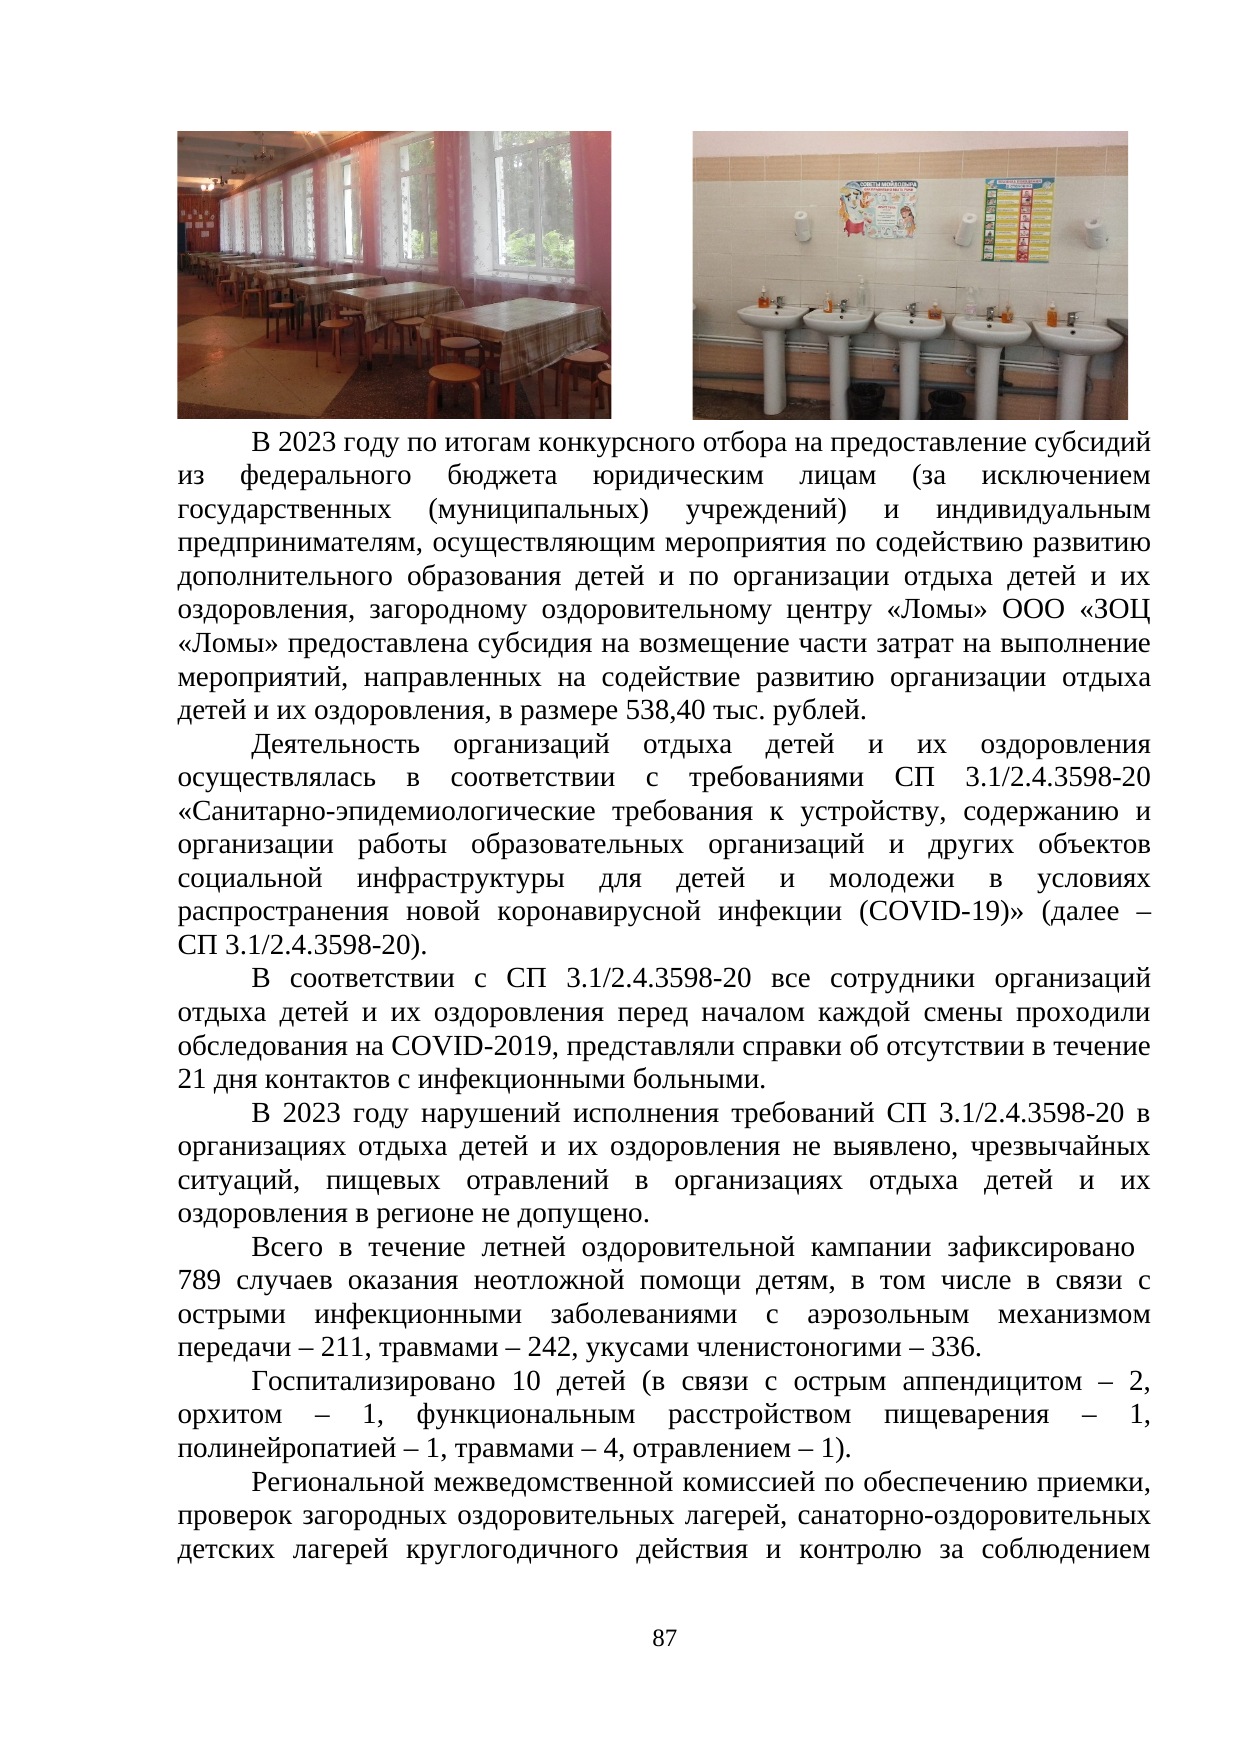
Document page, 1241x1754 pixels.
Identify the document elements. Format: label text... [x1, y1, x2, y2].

text Деятельность организаций отдыха детей и их оздоровления осуществлялась в соответствии с требованиями СП 3.1/2.4.3598-20 «Санитарно-эпидемиологические требования к устройству, содержанию и организации работы образовательных организаций и других объектов социальной инфраструктуры для детей и молодежи в условиях распространения новой коронавирусной инфекции (COVID-19)» (далее – СП 3.1/2.4.3598-20). [177, 726, 1152, 961]
table_header [653, 131, 1139, 424]
picture [692, 131, 1129, 420]
picture [177, 131, 612, 419]
text В 2023 году по итогам конкурсного отбора на предоставление субсидий из федерального бюджета юридическим лицам (за исключением государственных (муниципальных) учреждений) и индивидуальным предпринимателям, осуществляющим мероприятия по содействию развитию дополнительного образования детей и по организации отдыха детей и их оздоровления, загородному оздоровительному центру «Ломы» ООО «ЗОЦ «Ломы» предоставлена субсидия на возмещение части затрат на выполнение мероприятий, направленных на содействие развитию организации отдыха детей и их оздоровления, в размере 538,40 тыс. рублей. [177, 424, 1152, 726]
text В соответствии с СП 3.1/2.4.3598-20 все сотрудники организаций отдыха детей и их оздоровления перед началом каждой смены проходили обследования на COVID-2019, представляли справки об отсутствии в течение 21 дня контактов с инфекционными больными. [177, 961, 1152, 1095]
text В 2023 году нарушений исполнения требований СП 3.1/2.4.3598-20 в организациях отдыха детей и их оздоровления не выявлено, чрезвычайных ситуаций, пищевых отравлений в организациях отдыха детей и их оздоровления в регионе не допущено. [177, 1095, 1152, 1229]
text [177, 1464, 1152, 1564]
table_header [166, 131, 653, 424]
text Госпитализировано 10 детей (в связи с острым аппендицитом – 2, орхитом – 1, функциональным расстройством пищеварения – 1, полинейропатией – 1, травмами – 4, отравлением – 1). [177, 1363, 1152, 1464]
text Всего в течение летней оздоровительной кампании зафиксировано 789 случаев оказания неотложной помощи детям, в том числе в связи с острыми инфекционными заболеваниями с аэрозольным механизмом передачи – 211, травмами – 242, укусами членистоногими – 336. [177, 1229, 1152, 1363]
